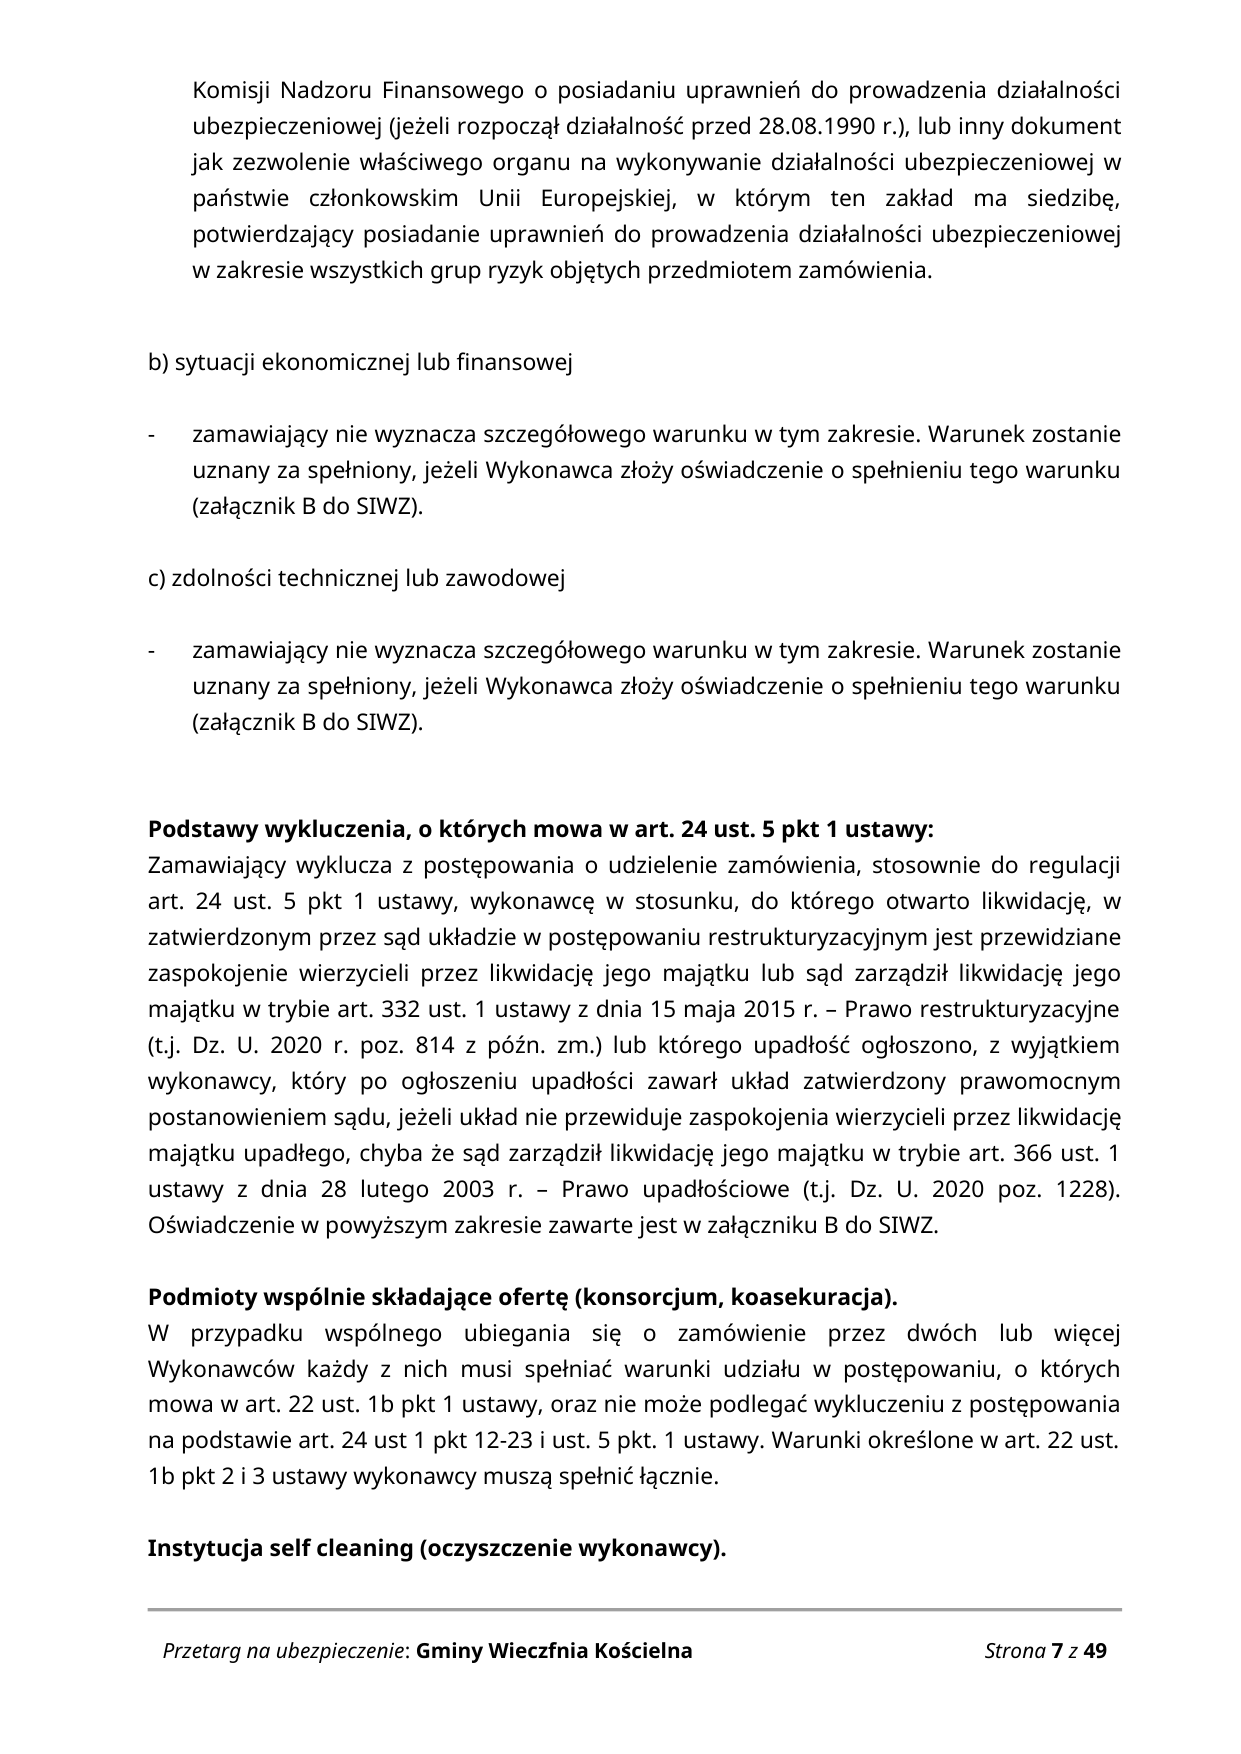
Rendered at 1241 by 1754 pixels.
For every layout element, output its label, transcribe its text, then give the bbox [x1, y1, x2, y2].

text - zamawiający nie wyznacza szczegółowego warunku w tym zakresie. Warunek zostanie uznany za spełniony, jeżeli Wykonawca złoży oświadczenie o spełnieniu tego warunku (załącznik B do SIWZ). [148, 418, 1122, 521]
text Zamawiający wyklucza z postępowania o udzielenie zamówienia, stosownie do regulacji art. 24 ust. 5 pkt 1 ustawy, wykonawcę w stosunku, do którego otwarto likwidację, w zatwierdzonym przez sąd układzie w postępowaniu restrukturyzacyjnym jest przewidziane zaspokojenie wierzycieli przez likwidację jego majątku lub sąd zarządził likwidację jego majątku w trybie art. 332 ust. 1 ustawy z dnia 15 maja 2015 r. – Prawo restrukturyzacyjne (t.j. Dz. U. 2020 r. poz. 814 z późn. zm.) lub którego upadłość ogłoszono, z wyjątkiem wykonawcy, który po ogłoszeniu upadłości zawarł układ zatwierdzony prawomocnym postanowieniem sądu, jeżeli układ nie przewiduje zaspokojenia wierzycieli przez likwidację majątku upadłego, chyba że sąd zarządził likwidację jego majątku w trybie art. 366 ust. 1 ustawy z dnia 28 lutego 2003 r. – Prawo upadłościowe (t.j. Dz. U. 2020 poz. 1228). Oświadczenie w powyższym zakresie zawarte jest w załączniku B do SIWZ. [148, 849, 1122, 1240]
text Podstawy wykluczenia, o których mowa w art. 24 ust. 5 pkt 1 ustawy: [148, 813, 1122, 845]
text b) sytuacji ekonomicznej lub finansowej [148, 346, 1122, 377]
text c) zdolności technicznej lub zawodowej [148, 562, 1122, 593]
text - zamawiający nie wyznacza szczegółowego warunku w tym zakresie. Warunek zostanie uznany za spełniony, jeżeli Wykonawca złoży oświadczenie o spełnieniu tego warunku (załącznik B do SIWZ). [148, 634, 1122, 737]
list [192, 74, 1122, 285]
text Podmioty wspólnie składające ofertę (konsorcjum, koasekuracja). [148, 1281, 1122, 1312]
text Instytucja self cleaning (oczyszczenie wykonawcy). [148, 1532, 1122, 1563]
text W przypadku wspólnego ubiegania się o zamówienie przez dwóch lub więcej Wykonawców każdy z nich musi spełniać warunki udziału w postępowaniu, o których mowa w art. 22 ust. 1b pkt 1 ustawy, oraz nie może podlegać wykluczeniu z postępowania na podstawie art. 24 ust 1 pkt 12-23 i ust. 5 pkt. 1 ustawy. Warunki określone w art. 22 ust. 1b pkt 2 i 3 ustawy wykonawcy muszą spełnić łącznie. [148, 1317, 1122, 1492]
